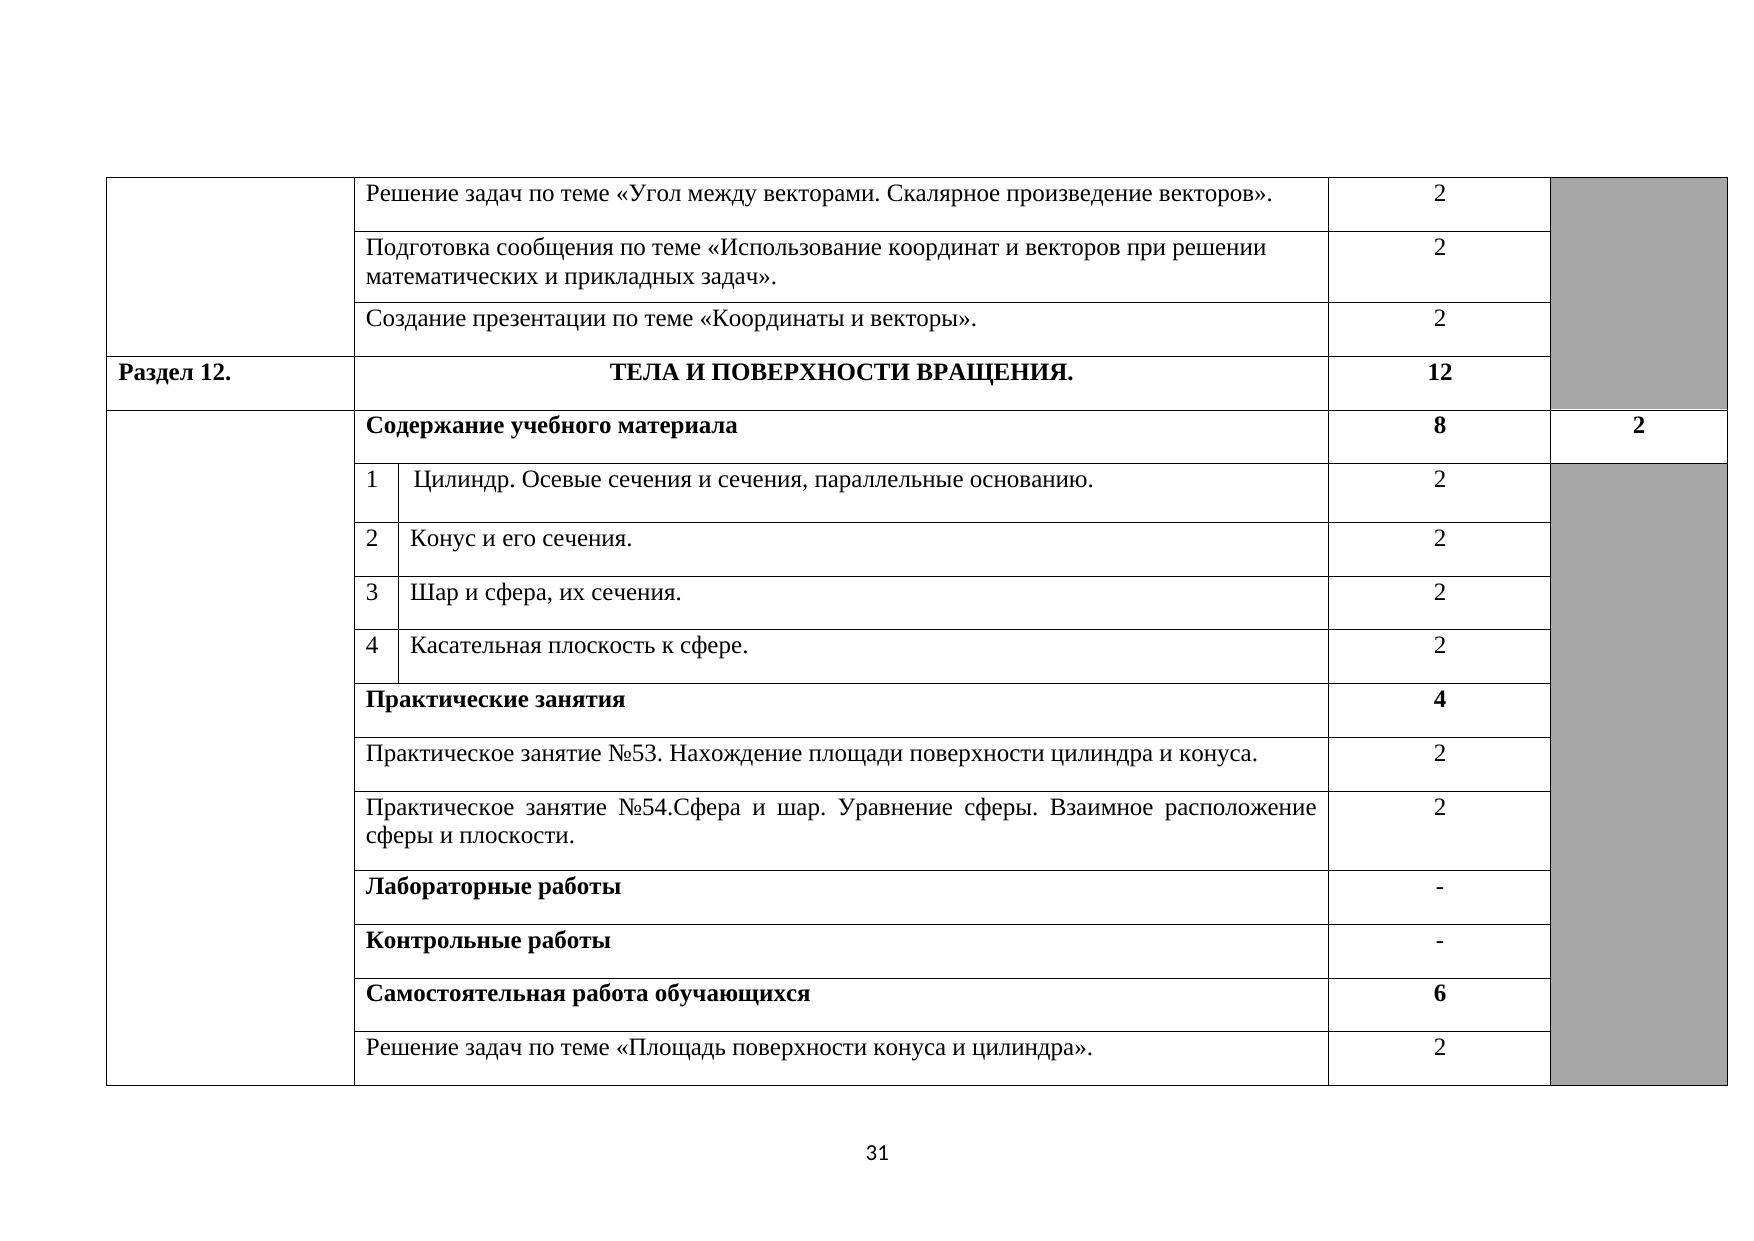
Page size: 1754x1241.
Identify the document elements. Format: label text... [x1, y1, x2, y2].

table_cell 2 [1551, 411, 1727, 463]
table_cell 2 [355, 523, 398, 576]
table_cell - [1329, 871, 1550, 924]
table_cell Решение задач по теме «Угол между векторами. Скалярное произведение векторов». [355, 178, 1328, 231]
table_cell ТЕЛА И ПОВЕРХНОСТИ ВРАЩЕНИЯ. [355, 357, 1328, 409]
table_cell 12 [1329, 357, 1550, 409]
table_cell Контрольные работы [355, 925, 1328, 977]
table_cell 2 [1329, 523, 1550, 576]
table_cell 2 [1329, 232, 1550, 302]
table_cell Касательная плоскость к сфере. [399, 630, 1328, 683]
table_cell Содержание учебного материала [355, 411, 1328, 463]
table_cell 2 [1329, 577, 1550, 629]
table_cell 2 [1329, 792, 1550, 870]
table_cell Практическое занятие №54.Сфера и шар. Уравнение сферы. Взаимное расположение сферы и плоскости. [355, 792, 1328, 870]
table_cell 2 [1329, 464, 1550, 522]
table_cell 2 [1329, 303, 1550, 356]
table_cell Цилиндр. Осевые сечения и сечения, параллельные основанию. [399, 464, 1328, 522]
table_cell 2 [1329, 178, 1550, 231]
table_cell Практические занятия [355, 684, 1328, 737]
table_cell Решение задач по теме «Площадь поверхности конуса и цилиндра». [355, 1032, 1328, 1085]
table_cell 3 [355, 577, 398, 629]
table_cell 1 [355, 464, 398, 522]
table_cell 2 [1329, 738, 1550, 791]
table_cell Подготовка сообщения по теме «Использование координат и векторов при решении математических и прикладных задач». [355, 232, 1328, 302]
table_cell - [1329, 925, 1550, 977]
table_cell Раздел 12. [107, 357, 354, 409]
table_cell [1551, 464, 1727, 1085]
table_cell 2 [1329, 1032, 1550, 1085]
table_cell 2 [1329, 630, 1550, 683]
table_cell 6 [1329, 979, 1550, 1031]
table_cell [107, 411, 354, 1085]
table_cell Конус и его сечения. [399, 523, 1328, 576]
table_cell Самостоятельная работа обучающихся [355, 979, 1328, 1031]
table_cell Практическое занятие №53. Нахождение площади поверхности цилиндра и конуса. [355, 738, 1328, 791]
table_cell Шар и сфера, их сечения. [399, 577, 1328, 629]
table_cell 4 [355, 630, 398, 683]
table_cell 8 [1329, 411, 1550, 463]
table_cell 4 [1329, 684, 1550, 737]
table_cell Создание презентации по теме «Координаты и векторы». [355, 303, 1328, 356]
table_cell Лабораторные работы [355, 871, 1328, 924]
